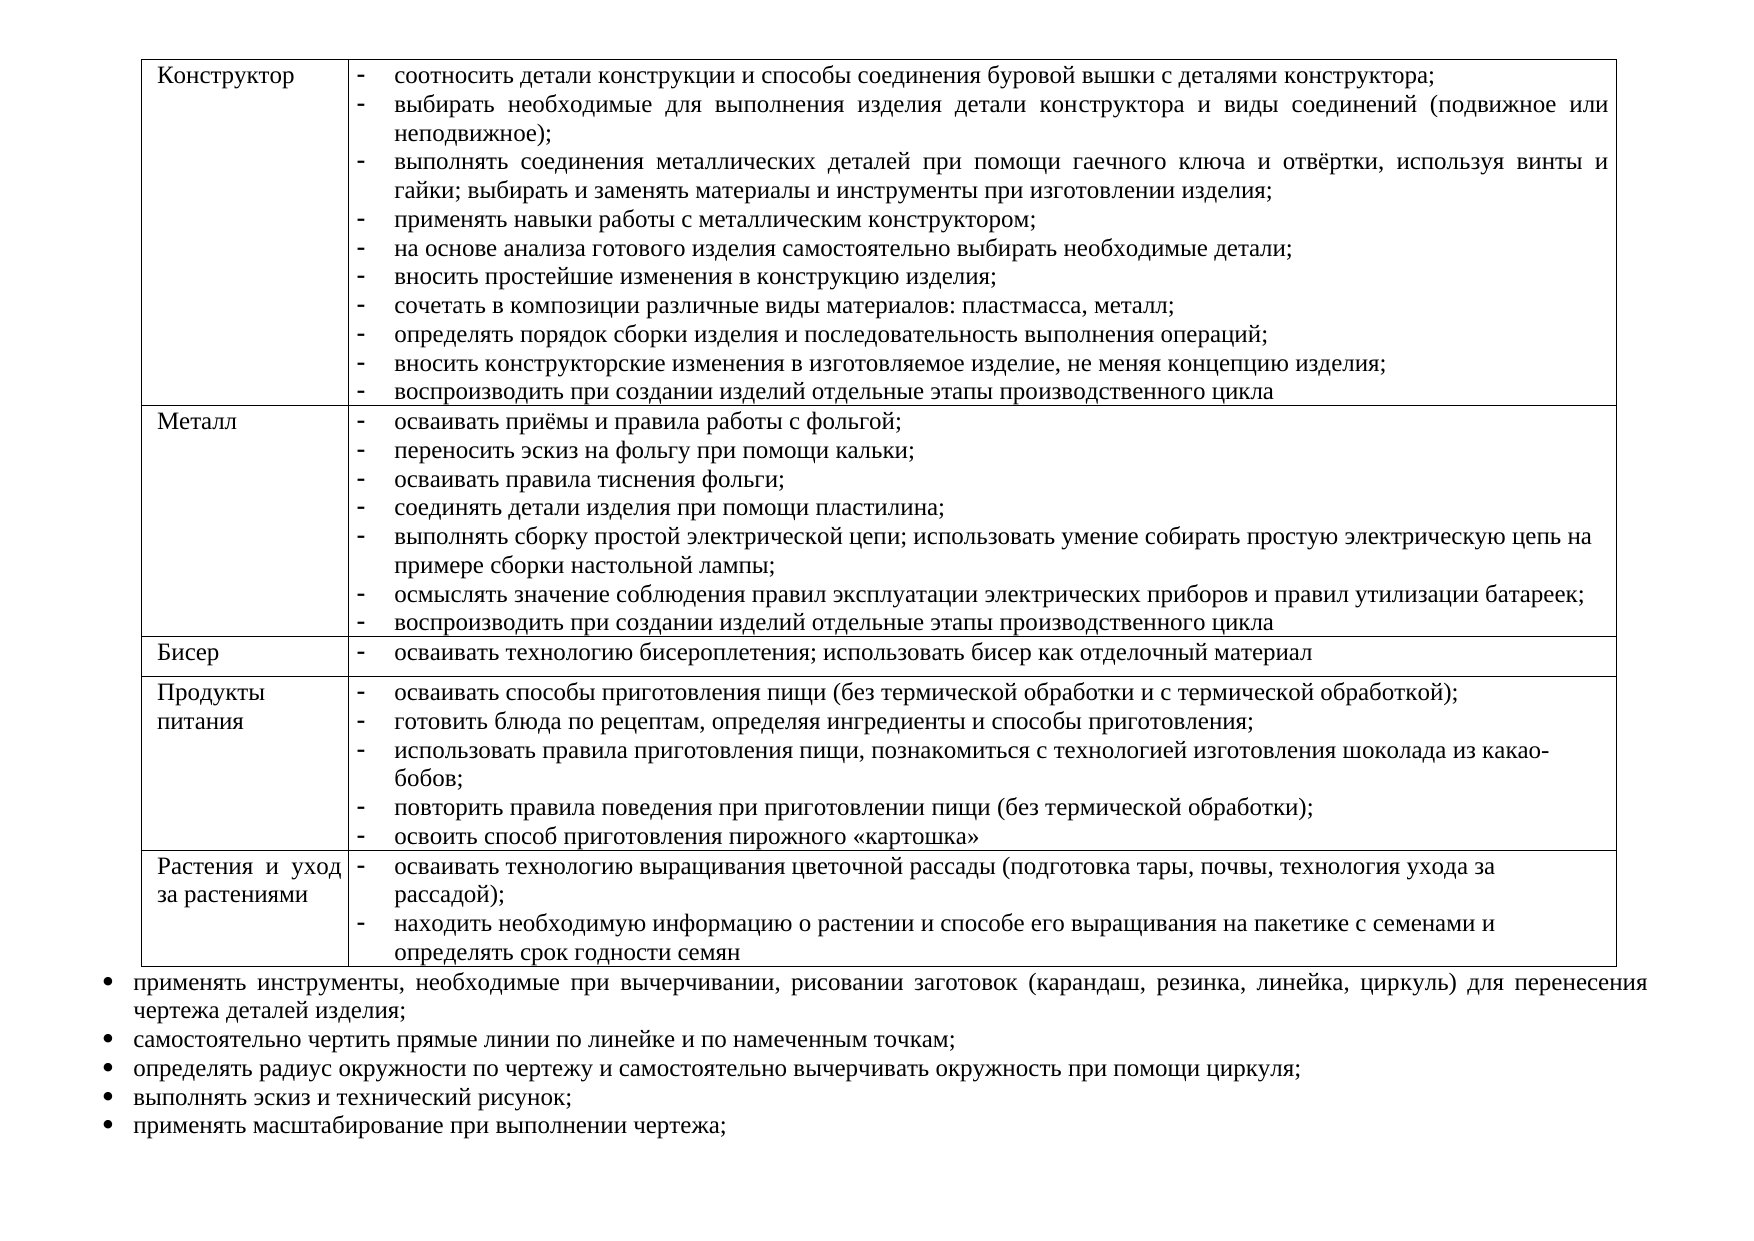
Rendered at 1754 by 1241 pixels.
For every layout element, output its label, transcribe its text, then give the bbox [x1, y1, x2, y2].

table_cell Конструктор [142, 60, 348, 405]
list самостоятельно чертить прямые линии по линейке и по намеченным точкам; [103, 1024, 1648, 1053]
list выполнять эскиз и технический рисунок; [103, 1082, 1648, 1111]
table_cell осваивать технологию бисероплетения; использовать бисер как отделочный материал [349, 637, 1616, 676]
table_cell осваивать технологию выращивания цветочной рассады (подготовка тары, почвы, технология ухода за рассадой); находить необходимую информацию о растении и способе его выращивания на пакетике с семенами и определять срок годности семян [349, 851, 1616, 966]
table_cell осваивать способы приготовления пищи (без термической обработки и с термической обработкой); готовить блюда по рецептам, определяя ингредиенты и способы приготовления; использовать правила приготовления пищи, познакомиться с технологией изготовления шоколада из какао-бобов; повторить правила поведения при приготовлении пищи (без термической обработки); освоить способ приготовления пирожного «картошка» [349, 677, 1616, 850]
table_cell осваивать приёмы и правила работы с фольгой; переносить эскиз на фольгу при помощи кальки; осваивать правила тиснения фольги; соединять детали изделия при помощи пластилина; выполнять сборку простой электрической цепи; использовать умение собирать простую электрическую цепь на примере сборки настольной лампы; осмыслять значение соблюдения правил эксплуатации электрических приборов и правил утилизации батареек; воспроизводить при создании изделий отдельные этапы производственного цикла [349, 406, 1616, 636]
table_cell Бисер [142, 637, 348, 676]
table_cell Растения и уход за растениями [142, 851, 348, 966]
list применять инструменты, необходимые при вычерчивании, рисовании заготовок (карандаш, резинка, линейка, циркуль) для перенесения чертежа деталей изделия; [103, 967, 1648, 1024]
table_cell Металл [142, 406, 348, 636]
table_cell Продукты питания [142, 677, 348, 850]
list определять радиус окружности по чертежу и самостоятельно вычерчивать окружность при помощи циркуля; [103, 1053, 1648, 1082]
list применять масштабирование при выполнении чертежа; [103, 1111, 1648, 1139]
table_cell соотносить детали конструкции и способы соединения буровой вышки с деталями конструктора; выбирать необходимые для выполнения изделия детали конструктора и виды соединений (подвижное или неподвижное); выполнять соединения металлических деталей при помощи гаечного ключа и отвёртки, используя винты и гайки; выбирать и заменять материалы и инструменты при изготовлении изделия; применять навыки работы с металлическим конструктором; на основе анализа готового изделия самостоятельно выбирать необходимые детали; вносить простейшие изменения в конструкцию изделия; сочетать в композиции различные виды материалов: пластмасса, металл; определять порядок сборки изделия и последовательность выполнения операций; вносить конструкторские изменения в изготовляемое изделие, не меняя концепцию изделия; воспроизводить при создании изделий отдельные этапы производственного цикла [349, 60, 1616, 405]
